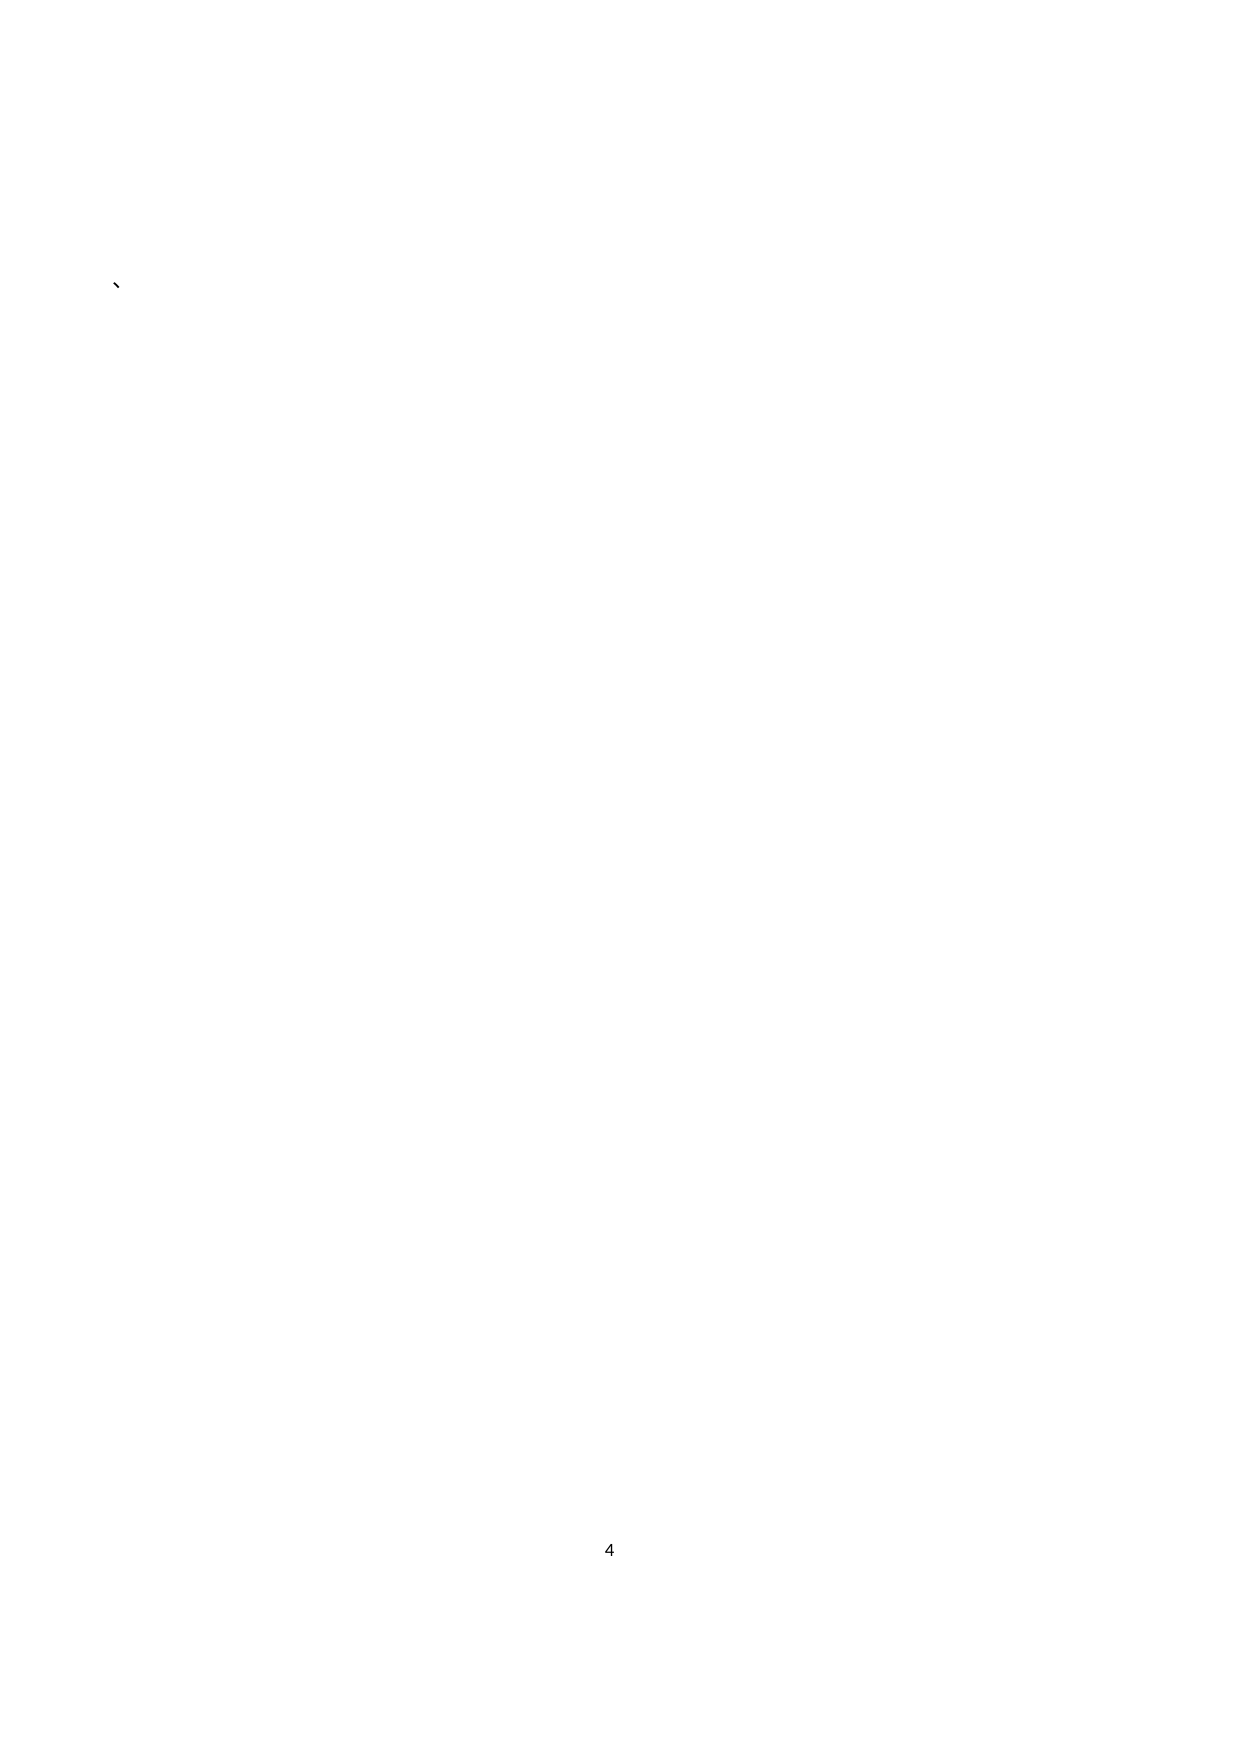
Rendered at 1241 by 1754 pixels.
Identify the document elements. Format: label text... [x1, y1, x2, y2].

text 、 [112, 258, 1128, 295]
